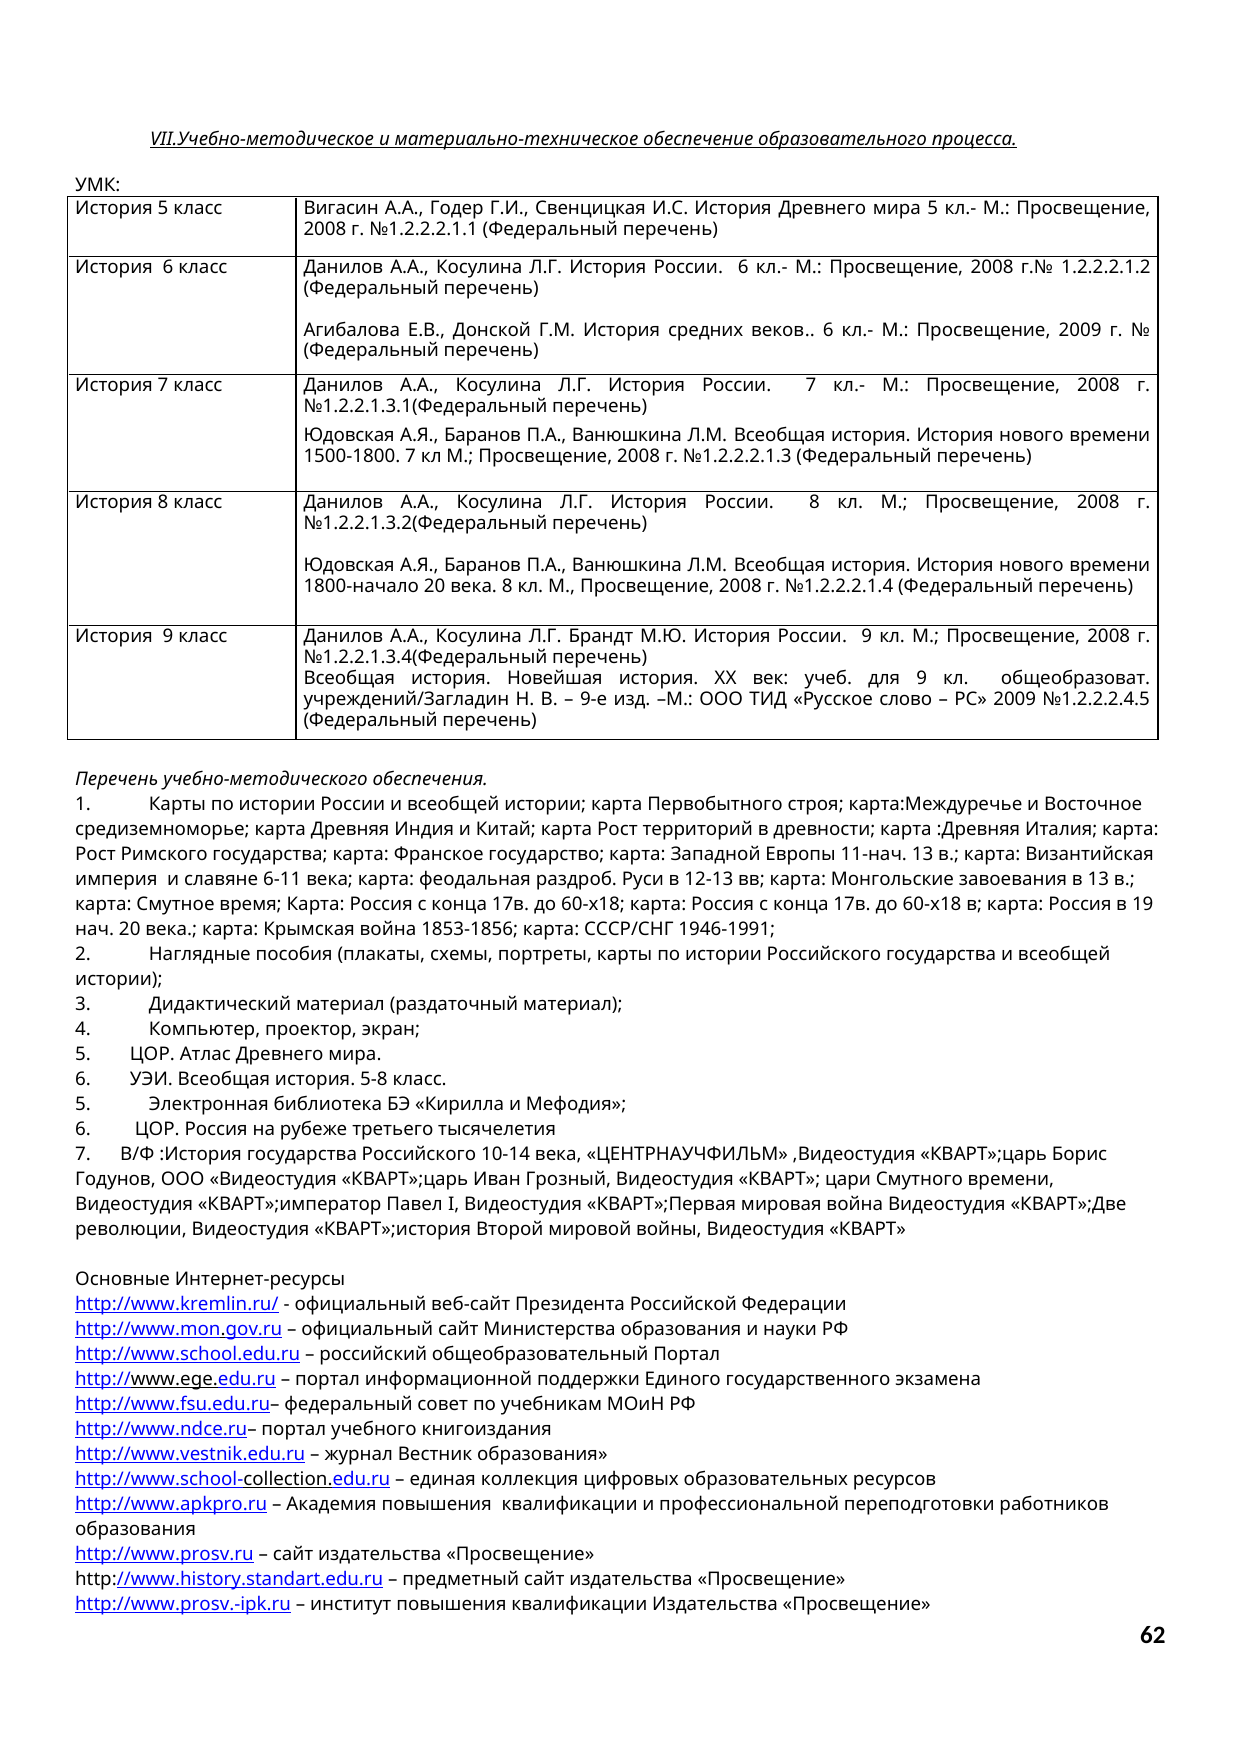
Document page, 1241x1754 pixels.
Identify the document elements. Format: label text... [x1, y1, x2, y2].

text http://www.prosv.-ipk.ru – институт повышения квалификации Издательства «Просвещение» [75, 1590, 1165, 1615]
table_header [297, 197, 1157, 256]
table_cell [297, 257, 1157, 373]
subtitle УМК: [75, 175, 1165, 196]
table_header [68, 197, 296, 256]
text 5. ЦОР. Атлас Древнего мира. [75, 1040, 1165, 1065]
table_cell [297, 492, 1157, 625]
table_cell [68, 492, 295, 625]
text http://www.school-collection.edu.ru – единая коллекция цифровых образовательных ресурсов [75, 1465, 1165, 1490]
text http://www.fsu.edu.ru– федеральный совет по учебникам МОиН РФ [75, 1390, 1165, 1415]
text 6. УЭИ. Всеобщая история. 5-8 класс. [75, 1065, 1165, 1090]
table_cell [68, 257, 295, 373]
text 1. Карты по истории России и всеобщей истории; карта Первобытного строя; карта:Междуречье и Восточное средиземноморье; карта Древняя Индия и Китай; карта Рост территорий в древности; карта :Древняя Италия; карта: Рост Римского государства; карта: Франское государство; карта: Западной Европы 11-нач. 13 в.; карта: Византийская империя и славяне 6-11 века; карта: феодальная раздроб. Руси в 12-13 вв; карта: Монгольские завоевания в 13 в.; карта: Смутное время; Карта: Россия с конца 17в. до 60-х18; карта: Россия с конца 17в. до 60-х18 в; карта: Россия в 19 нач. 20 века.; карта: Крымская война 1853-1856; карта: СССР/СНГ 1946-1991; [75, 790, 1165, 940]
text 2. Наглядные пособия (плакаты, схемы, портреты, карты по истории Российского государства и всеобщей истории); [75, 940, 1165, 990]
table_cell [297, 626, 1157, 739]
text http://www.school.edu.ru – российский общеобразовательный Портал [75, 1340, 1165, 1365]
text Перечень учебно-методического обеспечения. [75, 765, 1165, 790]
text 7. В/Ф :История государства Российского 10-14 века, «ЦЕНТРНАУЧФИЛЬМ» ,Видеостудия «КВАРТ»;царь Борис Годунов, ООО «Видеостудия «КВАРТ»;царь Иван Грозный, Видеостудия «КВАРТ»; цари Смутного времени, Видеостудия «КВАРТ»;император Павел I, Видеостудия «КВАРТ»;Первая мировая война Видеостудия «КВАРТ»;Две революции, Видеостудия «КВАРТ»;история Второй мировой войны, Видеостудия «КВАРТ» [75, 1140, 1165, 1240]
text http://www.ndce.ru– портал учебного книгоиздания [75, 1415, 1165, 1440]
text http://www.vestnik.edu.ru – журнал Вестник образования» [75, 1440, 1165, 1465]
text http://www.prosv.ru – сайт издательства «Просвещение» [75, 1540, 1165, 1565]
text 6. ЦОР. Россия на рубеже третьего тысячелетия [75, 1115, 1165, 1140]
text http://www.history.standart.edu.ru – предметный сайт издательства «Просвещение» [75, 1565, 1165, 1590]
text Основные Интернет-ресурсы [75, 1265, 1165, 1290]
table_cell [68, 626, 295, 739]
text http://www.mon.gov.ru – официальный сайт Министерства образования и науки РФ [75, 1315, 1165, 1340]
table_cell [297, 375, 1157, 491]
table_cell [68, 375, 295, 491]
text 4. Компьютер, проектор, экран; [75, 1015, 1165, 1040]
text http://www.kremlin.ru/ - официальный веб-сайт Президента Российской Федерации [75, 1290, 1165, 1315]
text 5. Электронная библиотека БЭ «Кирилла и Мефодия»; [75, 1090, 1165, 1115]
text http://www.apkpro.ru – Академия повышения квалификации и профессиональной переподготовки работников образования [75, 1490, 1165, 1540]
text http://www.еgе.edu.ru – портал информационной поддержки Единого государственного экзамена [75, 1365, 1165, 1390]
text 3. Дидактический материал (раздаточный материал); [75, 990, 1165, 1015]
text VII.Учебно-методическое и материально-техническое обеспечение образовательного процесса. [150, 125, 1165, 150]
